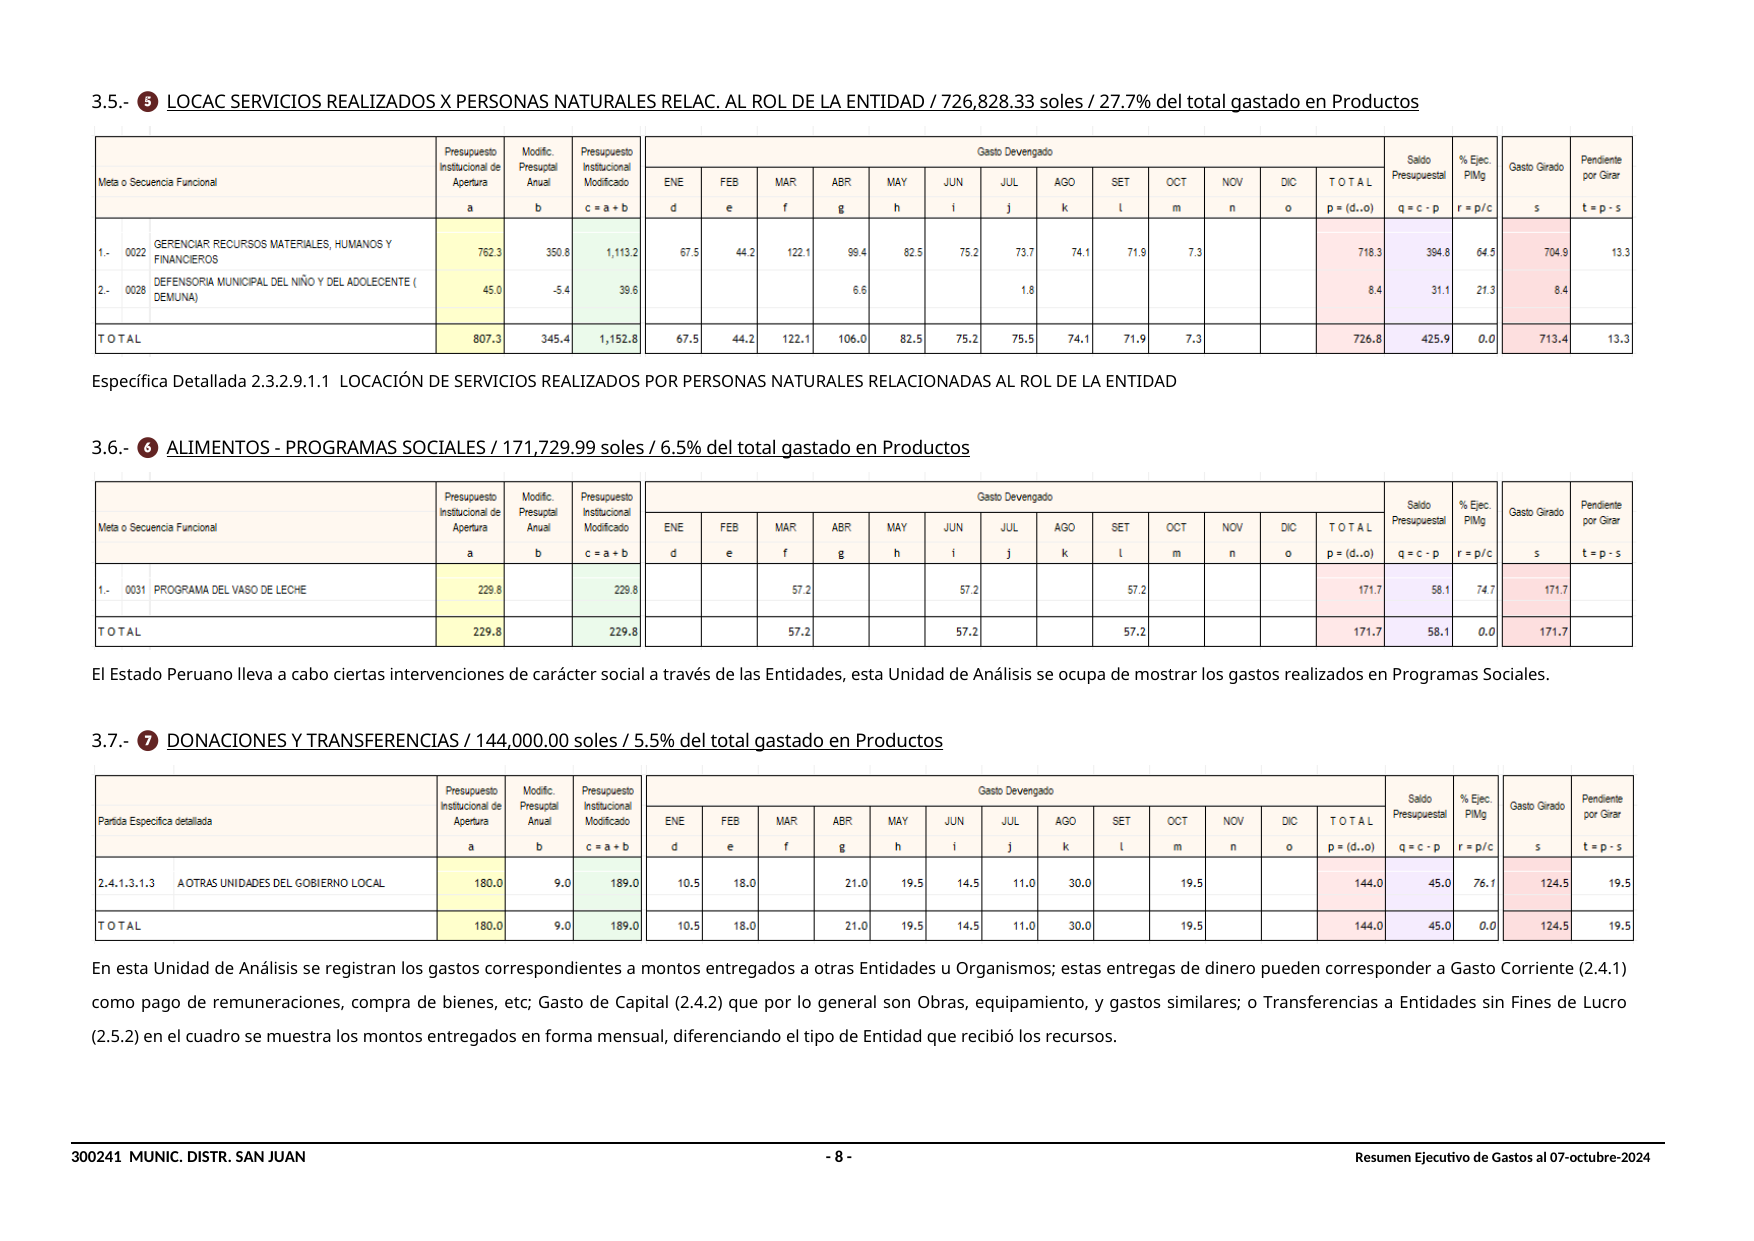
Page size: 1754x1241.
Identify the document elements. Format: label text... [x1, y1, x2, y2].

picture [91, 472, 1637, 650]
table_header 3.5.- ❺ LOCAC SERVICIOS REALIZADOS X PERSONAS NATURALES RELAC. AL ROL DE LA ENTIDAD / 726,828.33 soles / 27.7% del total gastado en Productos Específica Detallada 2.3.2.9.1.1 LOCACIÓN DE SERVICIOS REALIZADOS POR PERSONAS NATURALES RELACIONADAS AL ROL DE LA ENTIDAD [71, 82, 1650, 405]
picture [91, 126, 1637, 357]
table_header 3.6.- ❻ ALIMENTOS - PROGRAMAS SOCIALES / 171,729.99 soles / 6.5% del total gastado en Productos El Estado Peruano lleva a cabo ciertas intervenciones de carácter social a través de las Entidades, esta Unidad de Análisis se ocupa de mostrar los gastos realizados en Programas Sociales. [71, 428, 1650, 698]
table_header 3.7.- ❼ DONACIONES Y TRANSFERENCIAS / 144,000.00 soles / 5.5% del total gastado en Productos En esta Unidad de Análisis se registran los gastos correspondientes a montos entregados a otras Entidades u Organismos; estas entregas de dinero pueden corresponder a Gasto Corriente (2.4.1) como pago de remuneraciones, compra de bienes, etc; Gasto de Capital (2.4.2) que por lo general son Obras, equipamiento, y gastos similares; o Transferencias a Entidades sin Fines de Lucro (2.5.2) en el cuadro se muestra los montos entregados en forma mensual, diferenciando el tipo de Entidad que recibió los recursos. [71, 721, 1650, 1060]
picture [91, 765, 1638, 944]
